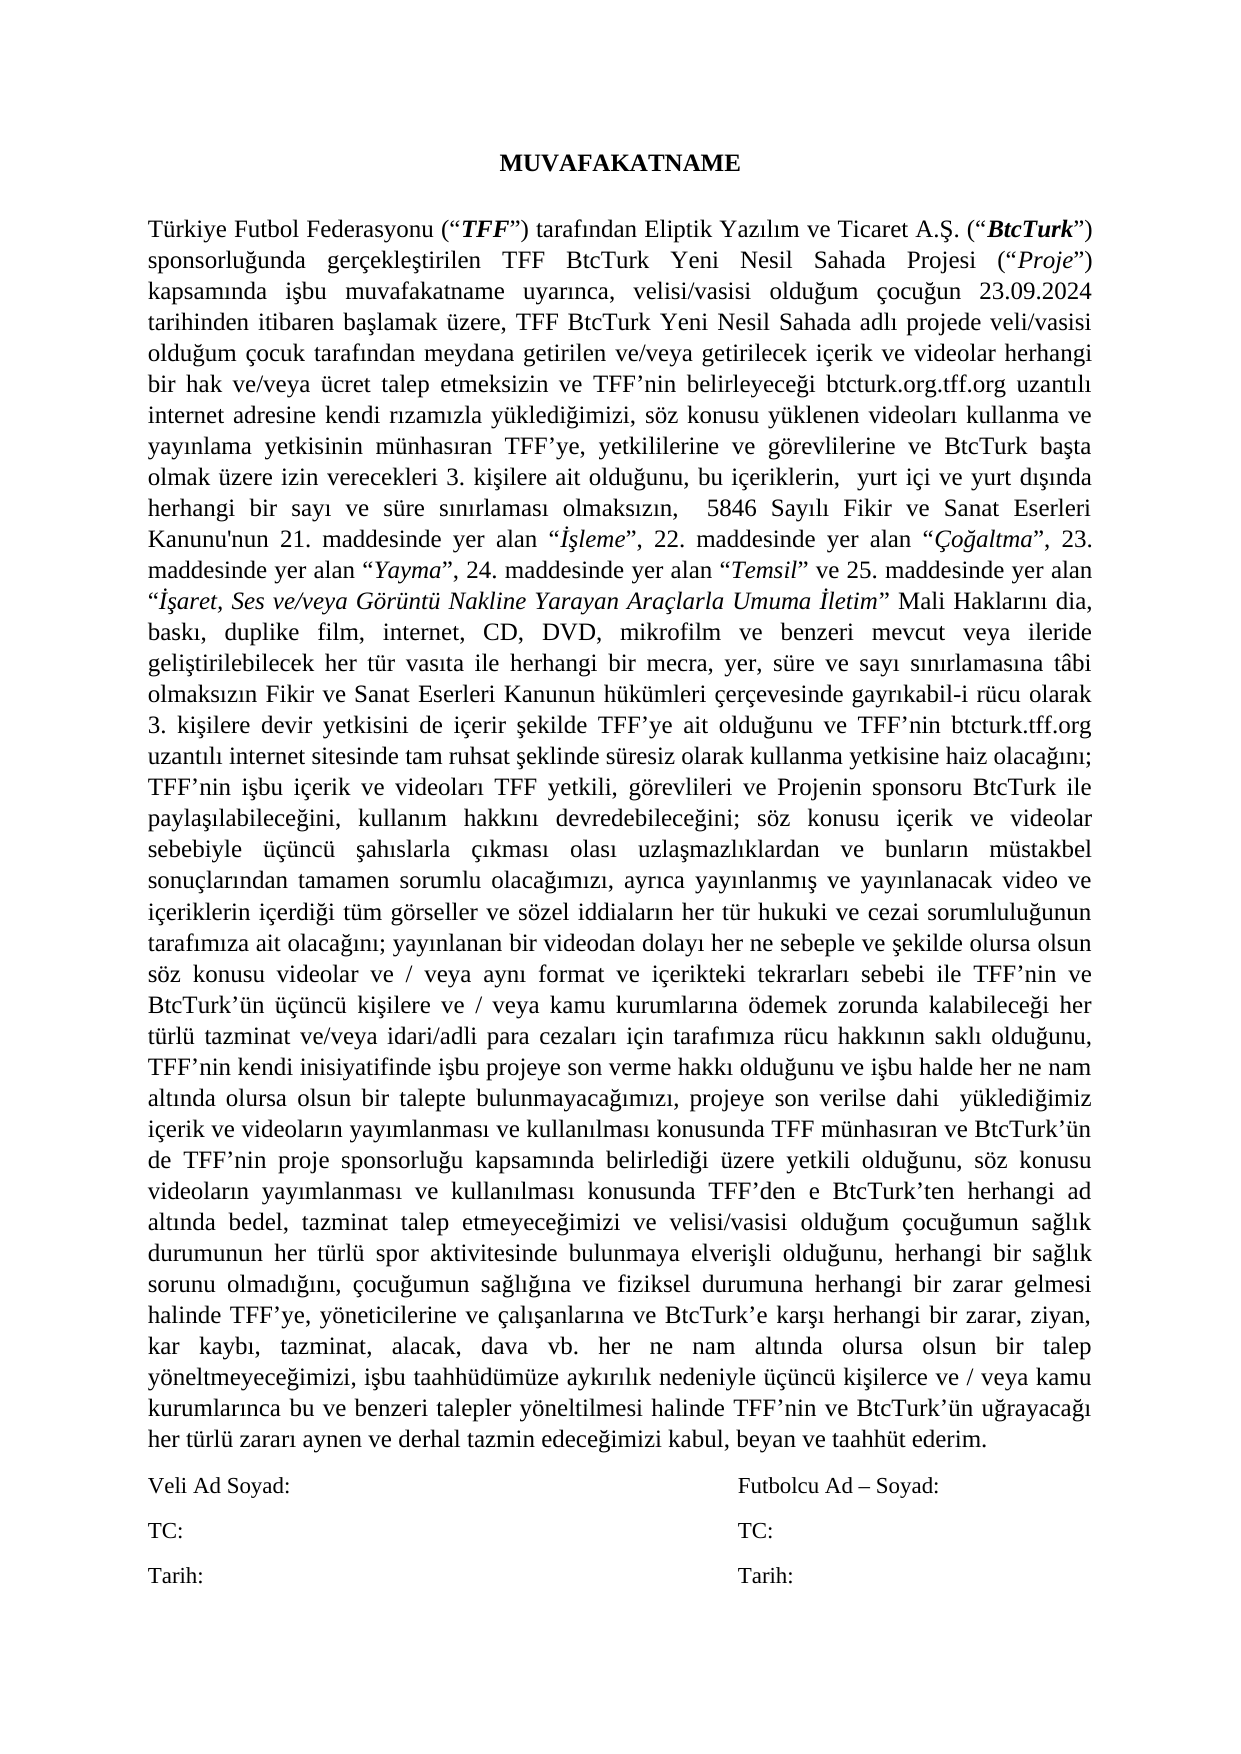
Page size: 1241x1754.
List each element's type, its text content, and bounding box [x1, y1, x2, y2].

text Tarih: Tarih: [148, 1562, 1093, 1588]
text MUVAFAKATNAME [148, 148, 1093, 176]
text TC: TC: [148, 1517, 1093, 1543]
text Veli Ad Soyad: Futbolcu Ad – Soyad: [148, 1472, 1093, 1498]
text Türkiye Futbol Federasyonu (“TFF”) tarafından Eliptik Yazılım ve Ticaret A.Ş. (“BtcTurk”) sponsorluğunda gerçekleştirilen TFF BtcTurk Yeni Nesil Sahada Projesi (“Proje”) kapsamında işbu muvafakatname uyarınca, velisi/vasisi olduğum çocuğun 23.09.2024 tarihinden itibaren başlamak üzere, TFF BtcTurk Yeni Nesil Sahada adlı projede veli/vasisi olduğum çocuk tarafından meydana getirilen ve/veya getirilecek içerik ve videolar herhangi bir hak ve/veya ücret talep etmeksizin ve TFF’nin belirleyeceği btcturk.org.tff.org uzantılı internet adresine kendi rızamızla yüklediğimizi, söz konusu yüklenen videoları kullanma ve yayınlama yetkisinin münhasıran TFF’ye, yetkililerine ve görevlilerine ve BtcTurk başta olmak üzere izin verecekleri 3. kişilere ait olduğunu, bu içeriklerin, yurt içi ve yurt dışında herhangi bir sayı ve süre sınırlaması olmaksızın, 5846 Sayılı Fikir ve Sanat Eserleri Kanunu'nun 21. maddesinde yer alan “İşleme”, 22. maddesinde yer alan “Çoğaltma”, 23. maddesinde yer alan “Yayma”, 24. maddesinde yer alan “Temsil” ve 25. maddesinde yer alan “İşaret, Ses ve/veya Görüntü Nakline Yarayan Araçlarla Umuma İletim” Mali Haklarını dia, baskı, duplike film, internet, CD, DVD, mikrofilm ve benzeri mevcut veya ileride geliştirilebilecek her tür vasıta ile herhangi bir mecra, yer, süre ve sayı sınırlamasına tâbi olmaksızın Fikir ve Sanat Eserleri Kanunun hükümleri çerçevesinde gayrıkabil-i rücu olarak 3. kişilere devir yetkisini de içerir şekilde TFF’ye ait olduğunu ve TFF’nin btcturk.tff.org uzantılı internet sitesinde tam ruhsat şeklinde süresiz olarak kullanma yetkisine haiz olacağını; TFF’nin işbu içerik ve videoları TFF yetkili, görevlileri ve Projenin sponsoru BtcTurk ile paylaşılabileceğini, kullanım hakkını devredebileceğini; söz konusu içerik ve videolar sebebiyle üçüncü şahıslarla çıkması olası uzlaşmazlıklardan ve bunların müstakbel sonuçlarından tamamen sorumlu olacağımızı, ayrıca yayınlanmış ve yayınlanacak video ve içeriklerin içerdiği tüm görseller ve sözel iddiaların her tür hukuki ve cezai sorumluluğunun tarafımıza ait olacağını; yayınlanan bir videodan dolayı her ne sebeple ve şekilde olursa olsun söz konusu videolar ve / veya aynı format ve içerikteki tekrarları sebebi ile TFF’nin ve BtcTurk’ün üçüncü kişilere ve / veya kamu kurumlarına ödemek zorunda kalabileceği her türlü tazminat ve/veya idari/adli para cezaları için tarafımıza rücu hakkının saklı olduğunu, TFF’nin kendi inisiyatifinde işbu projeye son verme hakkı olduğunu ve işbu halde her ne nam altında olursa olsun bir talepte bulunmayacağımızı, projeye son verilse dahi yüklediğimiz içerik ve videoların yayımlanması ve kullanılması konusunda TFF münhasıran ve BtcTurk’ün de TFF’nin proje sponsorluğu kapsamında belirlediği üzere yetkili olduğunu, söz konusu videoların yayımlanması ve kullanılması konusunda TFF’den e BtcTurk’ten herhangi ad altında bedel, tazminat talep etmeyeceğimizi ve velisi/vasisi olduğum çocuğumun sağlık durumunun her türlü spor aktivitesinde bulunmaya elverişli olduğunu, herhangi bir sağlık sorunu olmadığını, çocuğumun sağlığına ve fiziksel durumuna herhangi bir zarar gelmesi halinde TFF’ye, yöneticilerine ve çalışanlarına ve BtcTurk’e karşı herhangi bir zarar, ziyan, kar kaybı, tazminat, alacak, dava vb. her ne nam altında olursa olsun bir talep yöneltmeyeceğimizi, işbu taahhüdümüze aykırılık nedeniyle üçüncü kişilerce ve / veya kamu kurumlarınca bu ve benzeri talepler yöneltilmesi halinde TFF’nin ve BtcTurk’ün uğrayacağı her türlü zararı aynen ve derhal tazmin edeceğimizi kabul, beyan ve taahhüt ederim. [148, 214, 1093, 1453]
